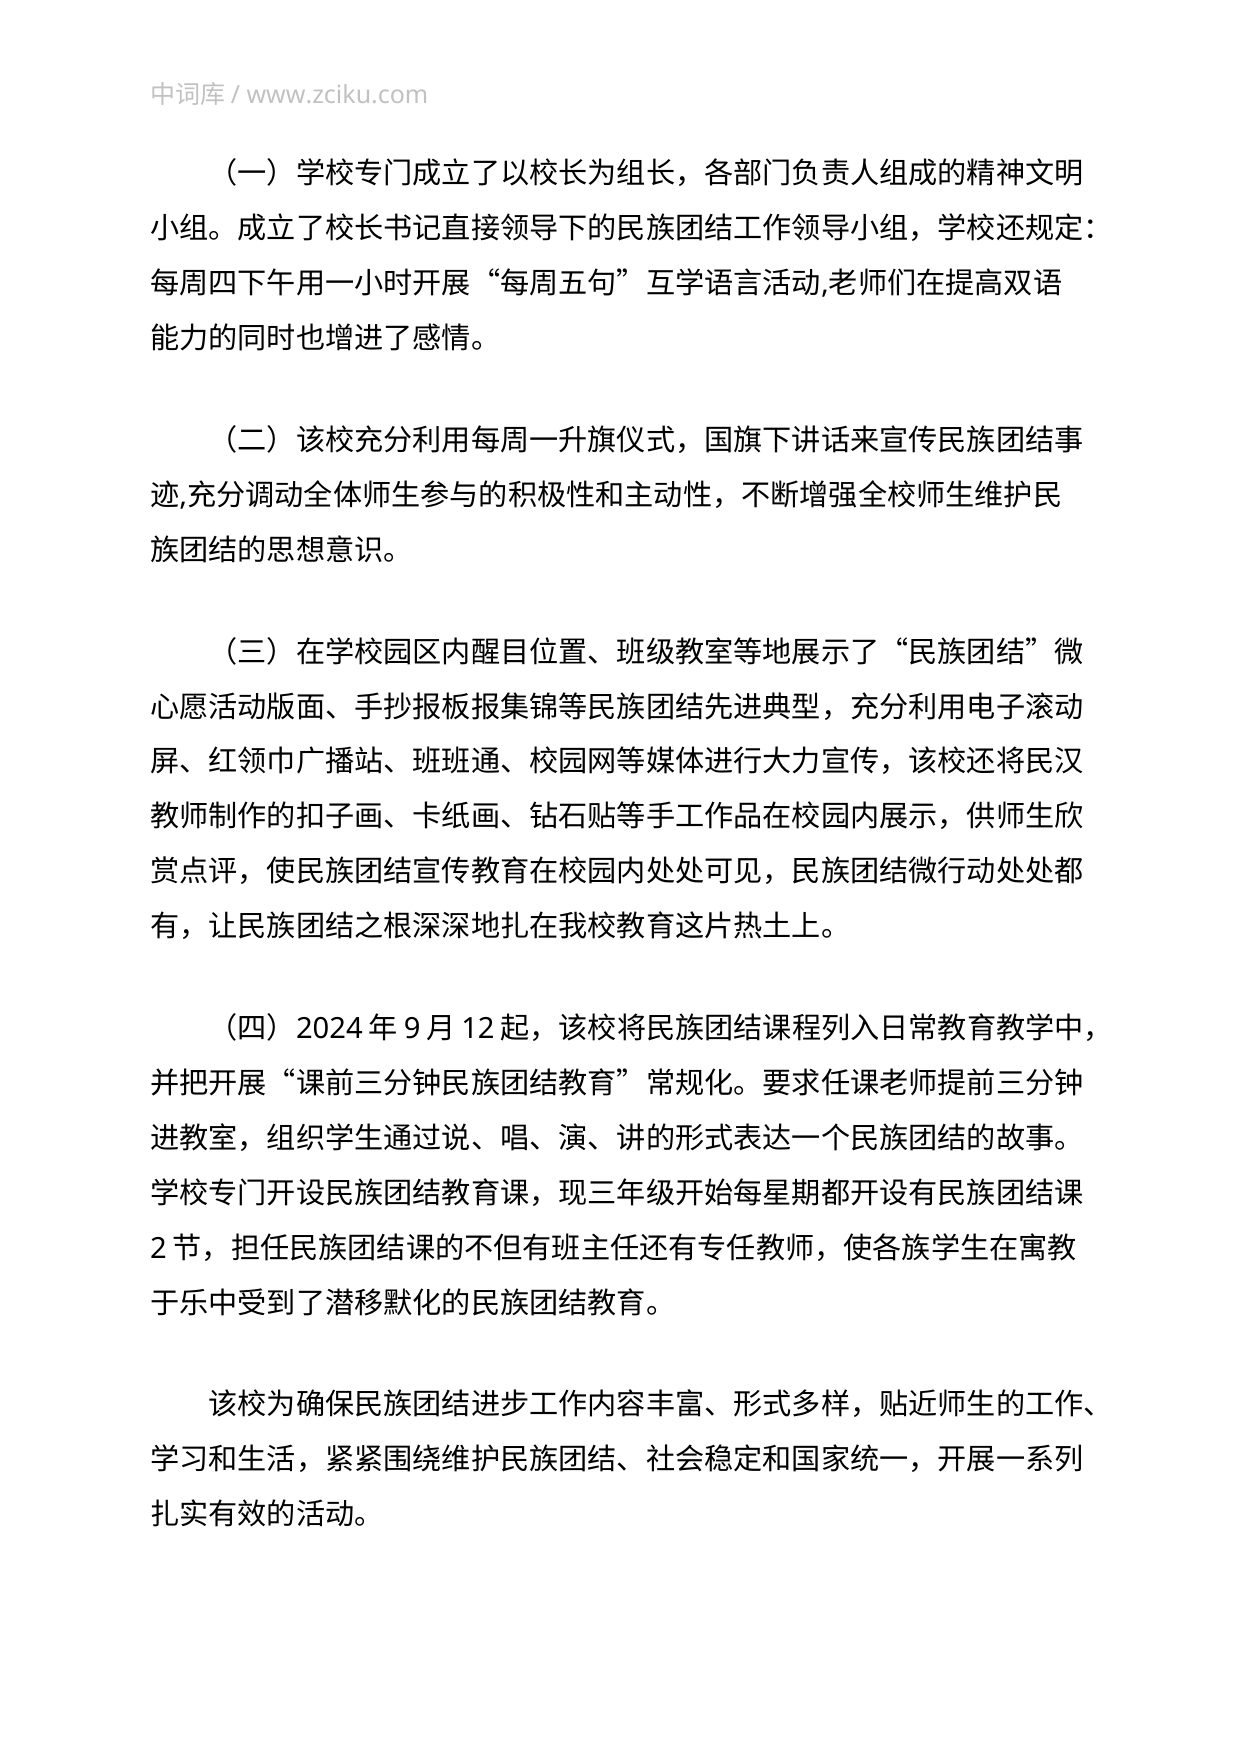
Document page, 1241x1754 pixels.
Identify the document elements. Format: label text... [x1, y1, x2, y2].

text （二）该校充分利用每周一升旗仪式，国旗下讲话来宣传民族团结事迹,充分调动全体师生参与的积极性和主动性，不断增强全校师生维护民族团结的思想意识。 [150, 417, 1090, 569]
text 该校为确保民族团结进步工作内容丰富、形式多样，贴近师生的工作、学习和生活，紧紧围绕维护民族团结、社会稳定和国家统一，开展一系列扎实有效的活动。 [150, 1381, 1090, 1533]
text （一）学校专门成立了以校长为组长，各部门负责人组成的精神文明小组。成立了校长书记直接领导下的民族团结工作领导小组，学校还规定：每周四下午用一小时开展“每周五句”互学语言活动,老师们在提高双语能力的同时也增进了感情。 [150, 150, 1090, 357]
text （三）在学校园区内醒目位置、班级教室等地展示了“民族团结”微心愿活动版面、手抄报板报集锦等民族团结先进典型，充分利用电子滚动屏、红领巾广播站、班班通、校园网等媒体进行大力宣传，该校还将民汉教师制作的扣子画、卡纸画、钻石贴等手工作品在校园内展示，供师生欣赏点评，使民族团结宣传教育在校园内处处可见，民族团结微行动处处都有，让民族团结之根深深地扎在我校教育这片热土上。 [150, 628, 1090, 945]
text （四）2024年9月12起，该校将民族团结课程列入日常教育教学中，并把开展“课前三分钟民族团结教育”常规化。要求任课老师提前三分钟进教室，组织学生通过说、唱、演、讲的形式表达一个民族团结的故事。学校专门开设民族团结教育课，现三年级开始每星期都开设有民族团结课2节，担任民族团结课的不但有班主任还有专任教师，使各族学生在寓教于乐中受到了潜移默化的民族团结教育。 [150, 1004, 1090, 1321]
